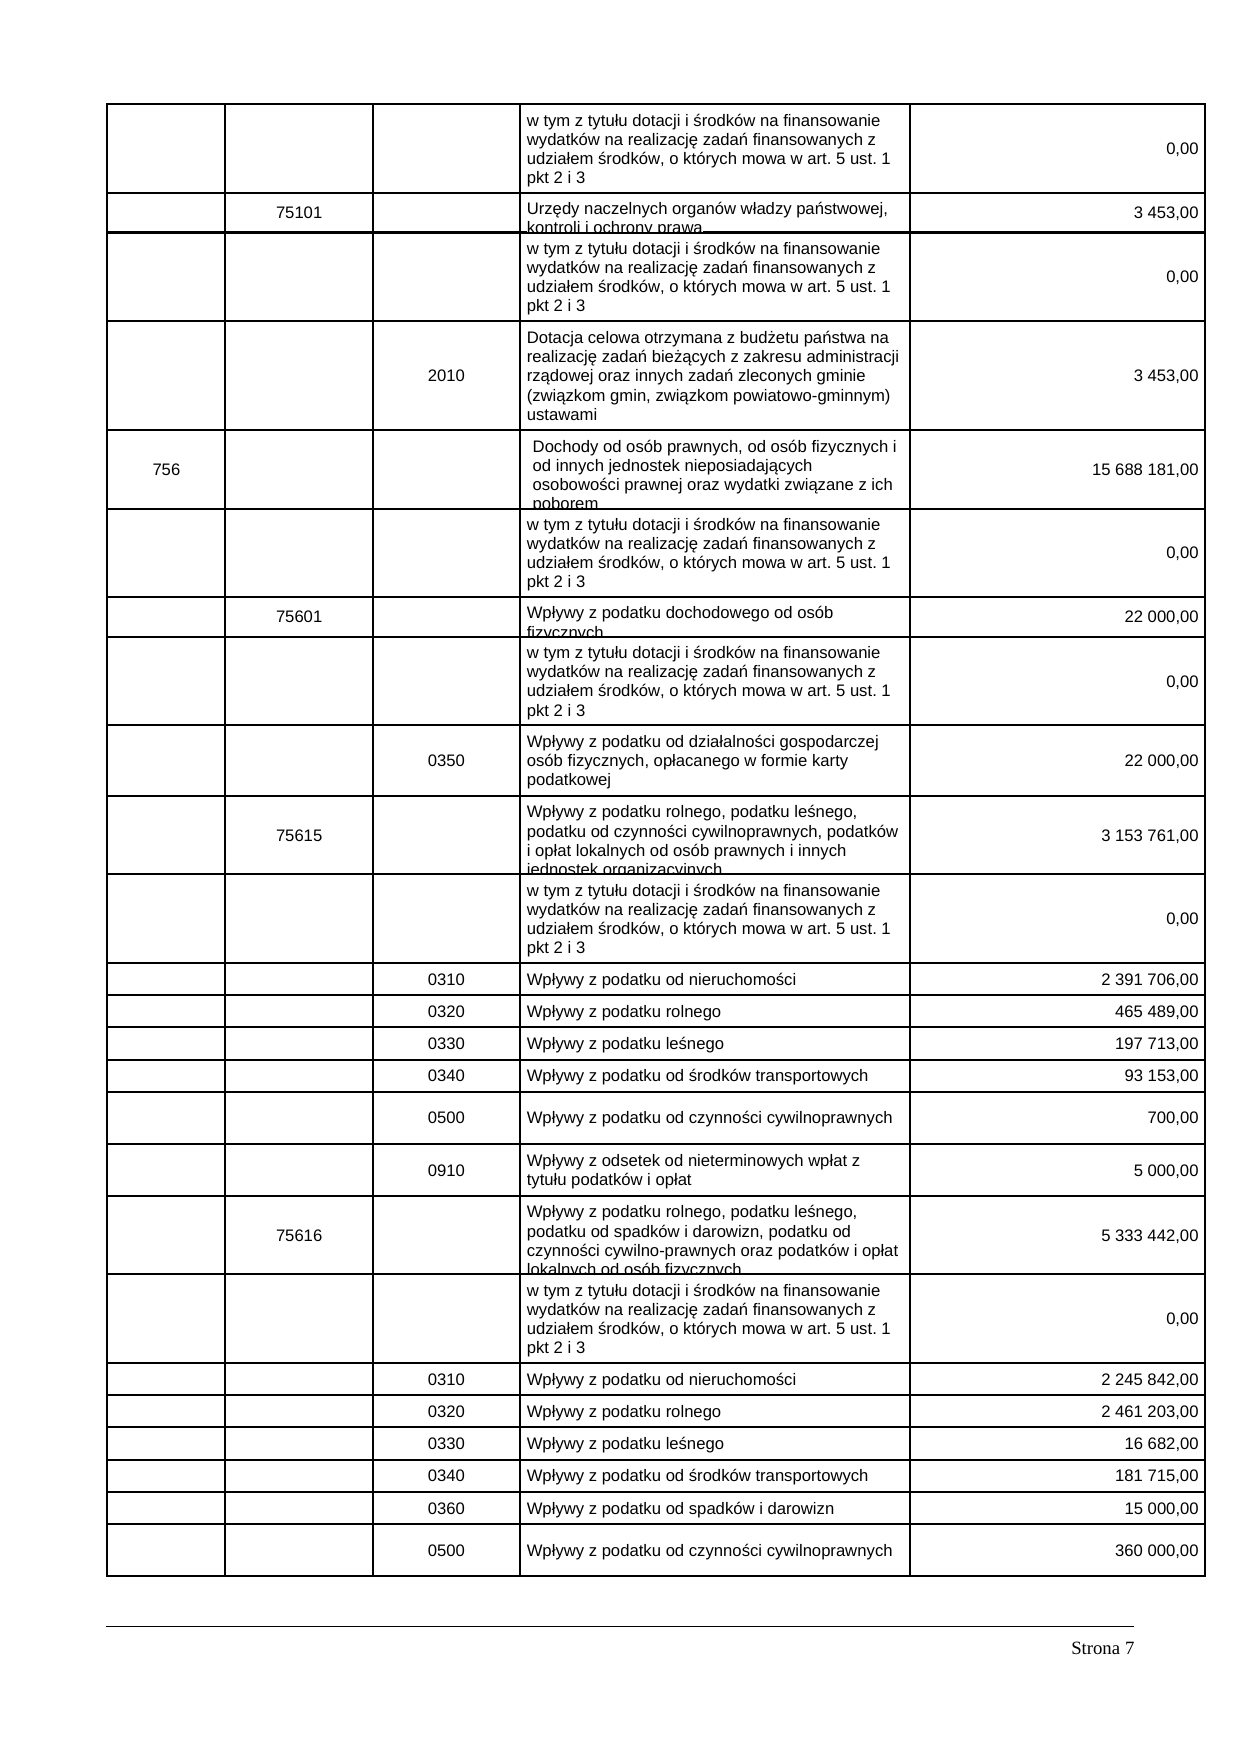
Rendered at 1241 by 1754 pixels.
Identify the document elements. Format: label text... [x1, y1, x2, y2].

table_cell 5 333 442,00 [911, 1197, 1204, 1273]
table_cell [108, 964, 224, 994]
table_cell [108, 598, 224, 636]
table_cell Wpływy z podatku od środków transportowych [521, 1461, 909, 1491]
table_cell 0310 [374, 1364, 519, 1394]
table_cell [226, 1275, 372, 1362]
table_cell 5 000,00 [911, 1145, 1204, 1195]
table_cell [374, 797, 519, 873]
table_cell [108, 322, 224, 429]
table_cell [108, 1093, 224, 1143]
table_cell 0320 [374, 996, 519, 1026]
table_cell 0330 [374, 1428, 519, 1458]
table_cell 75601 [226, 598, 372, 636]
table_cell 360 000,00 [911, 1525, 1204, 1575]
table_cell 0310 [374, 964, 519, 994]
table_cell 0500 [374, 1093, 519, 1143]
table_cell [226, 105, 372, 192]
table_cell [374, 598, 519, 636]
table_cell [108, 726, 224, 795]
table_cell 22 000,00 [911, 598, 1204, 636]
table_cell [108, 1525, 224, 1575]
table_cell Wpływy z odsetek od nieterminowych wpłat z tytułu podatków i opłat [521, 1145, 909, 1195]
table_cell 465 489,00 [911, 996, 1204, 1026]
table_cell 0350 [374, 726, 519, 795]
table_cell Wpływy z podatku rolnego [521, 996, 909, 1026]
table_cell [108, 1145, 224, 1195]
table_cell [108, 875, 224, 962]
table_cell 197 713,00 [911, 1028, 1204, 1058]
table_cell Wpływy z podatku od środków transportowych [521, 1061, 909, 1091]
table_cell 75616 [226, 1197, 372, 1273]
table_cell [108, 1493, 224, 1523]
table_cell 756 [108, 431, 224, 507]
table_cell 0,00 [911, 234, 1204, 320]
table_cell 2010 [374, 322, 519, 429]
table_cell 75101 [226, 194, 372, 231]
table_cell 0340 [374, 1461, 519, 1491]
table_cell [226, 726, 372, 795]
table_cell [226, 1525, 372, 1575]
table_cell [226, 996, 372, 1026]
table_cell [108, 1275, 224, 1362]
table_cell Wpływy z podatku dochodowego od osób fizycznych [521, 598, 909, 636]
table_cell [374, 1275, 519, 1362]
table_cell Wpływy z podatku od czynności cywilnoprawnych [521, 1093, 909, 1143]
table_cell [226, 964, 372, 994]
table_cell [108, 1197, 224, 1273]
table_cell [226, 1396, 372, 1426]
table_cell 93 153,00 [911, 1061, 1204, 1091]
table_cell 0340 [374, 1061, 519, 1091]
table_cell Wpływy z podatku leśnego [521, 1028, 909, 1058]
table_cell [226, 1093, 372, 1143]
table_cell [226, 234, 372, 320]
table_cell Wpływy z podatku od nieruchomości [521, 1364, 909, 1394]
table_cell 2 391 706,00 [911, 964, 1204, 994]
table_cell 0,00 [911, 1275, 1204, 1362]
table_cell 0,00 [911, 875, 1204, 962]
table_cell [374, 194, 519, 231]
table_cell 0,00 [911, 510, 1204, 596]
table_cell 0320 [374, 1396, 519, 1426]
table_cell 2 245 842,00 [911, 1364, 1204, 1394]
table_cell 3 453,00 [911, 194, 1204, 231]
table_cell [226, 1028, 372, 1058]
table_cell [108, 234, 224, 320]
table_cell [108, 1061, 224, 1091]
table_cell [108, 1364, 224, 1394]
table_cell [108, 105, 224, 192]
table_cell 0330 [374, 1028, 519, 1058]
table_cell [108, 1396, 224, 1426]
table_cell [108, 797, 224, 873]
table_cell 22 000,00 [911, 726, 1204, 795]
table_cell [108, 1461, 224, 1491]
table_cell 15 000,00 [911, 1493, 1204, 1523]
table_cell [108, 996, 224, 1026]
table_cell Dochody od osób prawnych, od osób fizycznych i od innych jednostek nieposiadających osobowości prawnej oraz wydatki związane z ich poborem [521, 431, 909, 507]
table_cell 75615 [226, 797, 372, 873]
table_cell [374, 105, 519, 192]
table_cell [226, 1364, 372, 1394]
table_cell 0,00 [911, 105, 1204, 192]
table_cell [108, 510, 224, 596]
table_cell [374, 1197, 519, 1273]
table_cell [226, 431, 372, 507]
table_cell 15 688 181,00 [911, 431, 1204, 507]
table_cell [226, 1145, 372, 1195]
table_cell [108, 638, 224, 724]
table_cell [108, 1428, 224, 1458]
table_cell [374, 431, 519, 507]
table_cell Wpływy z podatku leśnego [521, 1428, 909, 1458]
table_cell Wpływy z podatku od spadków i darowizn [521, 1493, 909, 1523]
table_cell [374, 234, 519, 320]
table_cell 16 682,00 [911, 1428, 1204, 1458]
table_cell Wpływy z podatku od nieruchomości [521, 964, 909, 994]
table_cell 181 715,00 [911, 1461, 1204, 1491]
table_cell [108, 194, 224, 231]
table_cell Wpływy z podatku rolnego [521, 1396, 909, 1426]
table_cell 3 453,00 [911, 322, 1204, 429]
table_cell 0,00 [911, 638, 1204, 724]
table_cell [226, 322, 372, 429]
table_cell Urzędy naczelnych organów władzy państwowej, kontroli i ochrony prawa [521, 194, 909, 231]
table_cell 0360 [374, 1493, 519, 1523]
table_cell 700,00 [911, 1093, 1204, 1143]
table_cell [226, 1461, 372, 1491]
table_cell [226, 1493, 372, 1523]
table_cell [226, 510, 372, 596]
table_cell 2 461 203,00 [911, 1396, 1204, 1426]
table_cell Wpływy z podatku od działalności gospodarczej osób fizycznych, opłacanego w formie karty podatkowej [521, 726, 909, 795]
table_cell 0910 [374, 1145, 519, 1195]
table_cell [226, 1428, 372, 1458]
table_cell [374, 638, 519, 724]
table_cell [226, 875, 372, 962]
table_cell [108, 1028, 224, 1058]
table_cell 0500 [374, 1525, 519, 1575]
table_cell [374, 510, 519, 596]
table_cell [226, 1061, 372, 1091]
table_cell Wpływy z podatku rolnego, podatku leśnego, podatku od czynności cywilnoprawnych, podatków i opłat lokalnych od osób prawnych i innych jednostek organizacyjnych [521, 797, 909, 873]
table_cell [374, 875, 519, 962]
table_cell [226, 638, 372, 724]
table_cell Wpływy z podatku rolnego, podatku leśnego, podatku od spadków i darowizn, podatku od czynności cywilno-prawnych oraz podatków i opłat lokalnych od osób fizycznych [521, 1197, 909, 1273]
table_cell Wpływy z podatku od czynności cywilnoprawnych [521, 1525, 909, 1575]
table_cell 3 153 761,00 [911, 797, 1204, 873]
